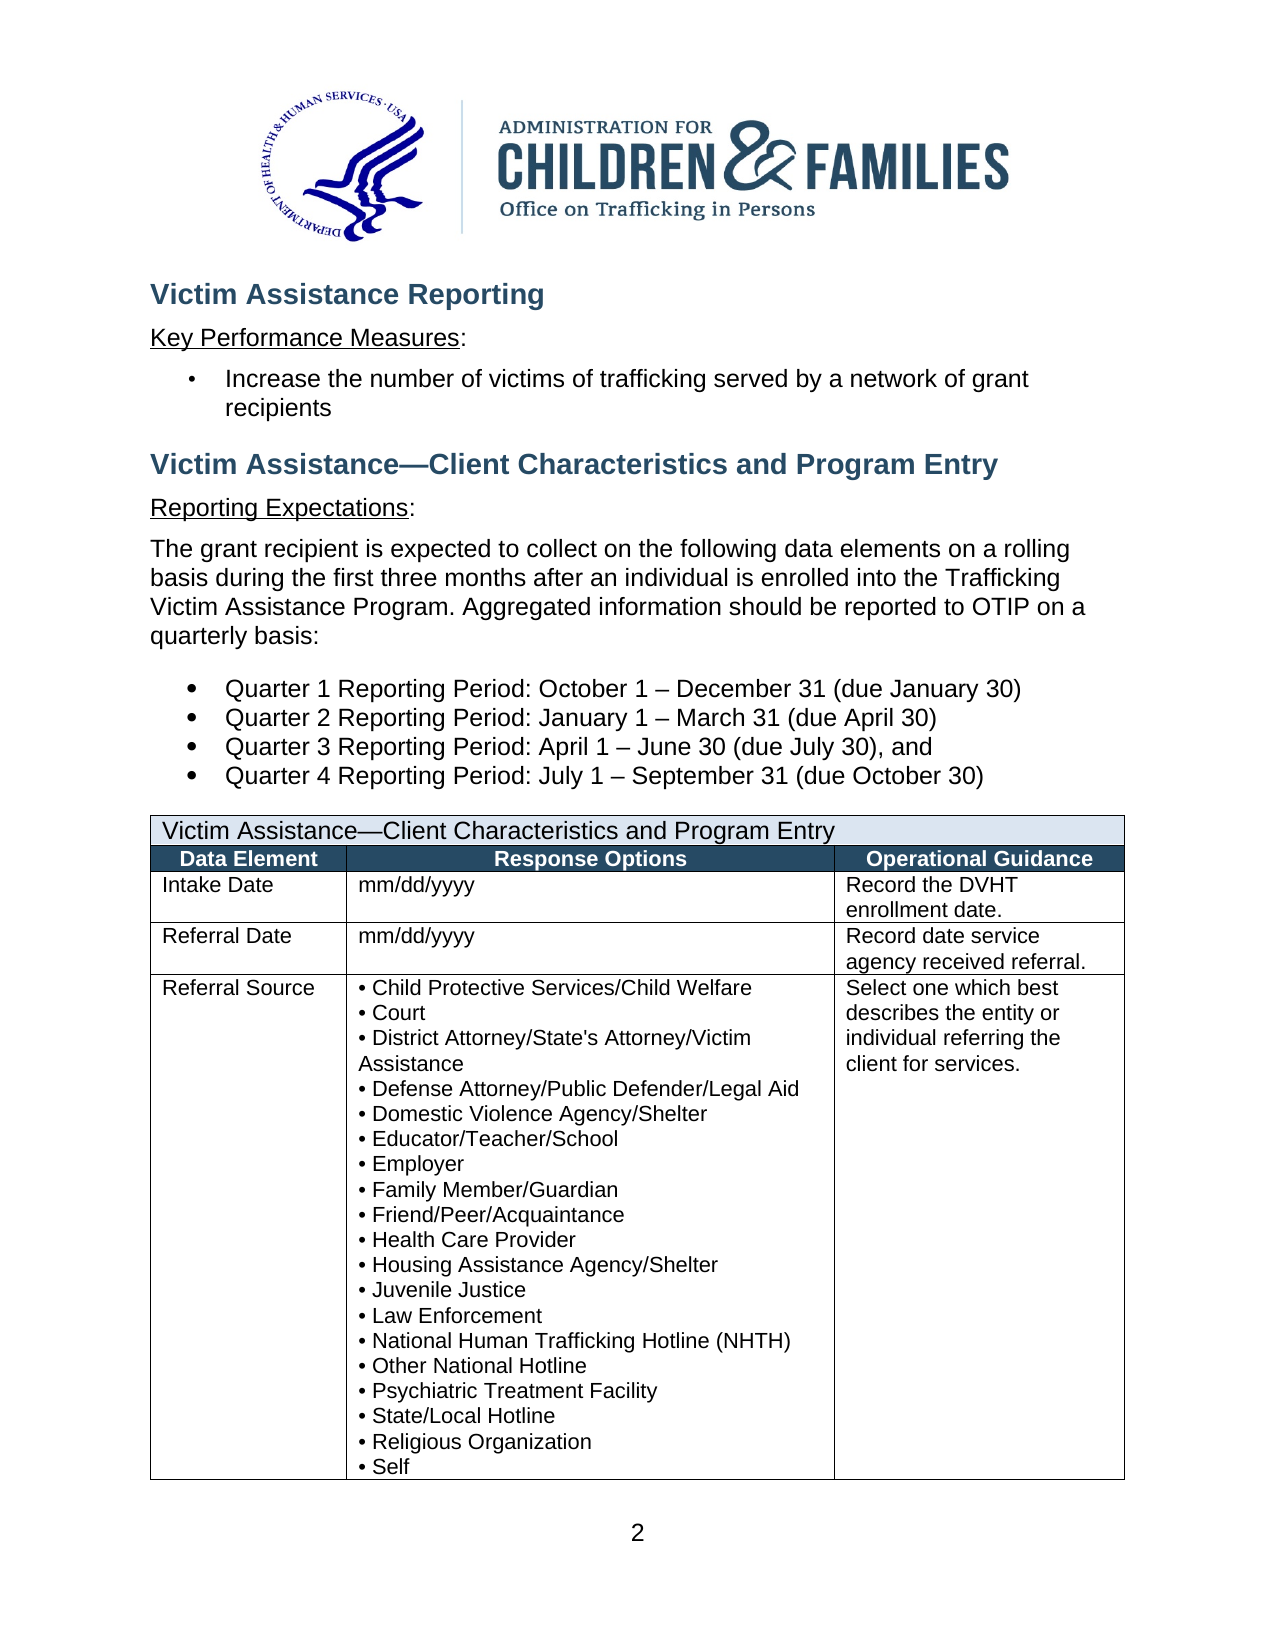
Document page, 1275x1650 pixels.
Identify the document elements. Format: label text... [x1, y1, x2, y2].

table_cell Record the DVHT enrollment date. [835, 872, 1124, 922]
list Quarter 3 Reporting Period: April 1 – June 30 (due July 30), and [187, 732, 1125, 761]
picture [247, 75, 1028, 249]
table_cell Response Options [347, 846, 834, 871]
table_cell Data Element [151, 846, 346, 871]
table_cell Operational Guidance [835, 846, 1124, 871]
table_cell mm/dd/yyyy [347, 872, 834, 922]
text Key Performance Measures: [150, 323, 1125, 352]
text Reporting Expectations: [150, 493, 1125, 522]
table_header Victim Assistance—Client Characteristics and Program Entry [151, 816, 1124, 844]
table_cell Referral Date [151, 923, 346, 974]
list Quarter 4 Reporting Period: July 1 – September 31 (due October 30) [187, 761, 1125, 790]
subtitle Victim Assistance Reporting [150, 277, 1125, 311]
text The grant recipient is expected to collect on the following data elements on a rolling basis during the first three months after an individual is enrolled into the Trafficking Victim Assistance Program. Aggregated information should be reported to OTIP on a quarterly basis: [150, 534, 1125, 649]
table_cell Referral Source [151, 975, 346, 1479]
subtitle Victim Assistance—Client Characteristics and Program Entry [150, 447, 1125, 481]
table_cell Select one which best describes the entity or individual referring the client for services. [835, 975, 1124, 1479]
table_cell Record date service agency received referral. [835, 923, 1124, 974]
list Increase the number of victims of trafficking served by a network of grant recipients [187, 364, 1125, 422]
list Quarter 1 Reporting Period: October 1 – December 31 (due January 30) [187, 674, 1125, 703]
table_cell Intake Date [151, 872, 346, 922]
list Quarter 2 Reporting Period: January 1 – March 31 (due April 30) [187, 703, 1125, 732]
table_cell mm/dd/yyyy [347, 923, 834, 974]
